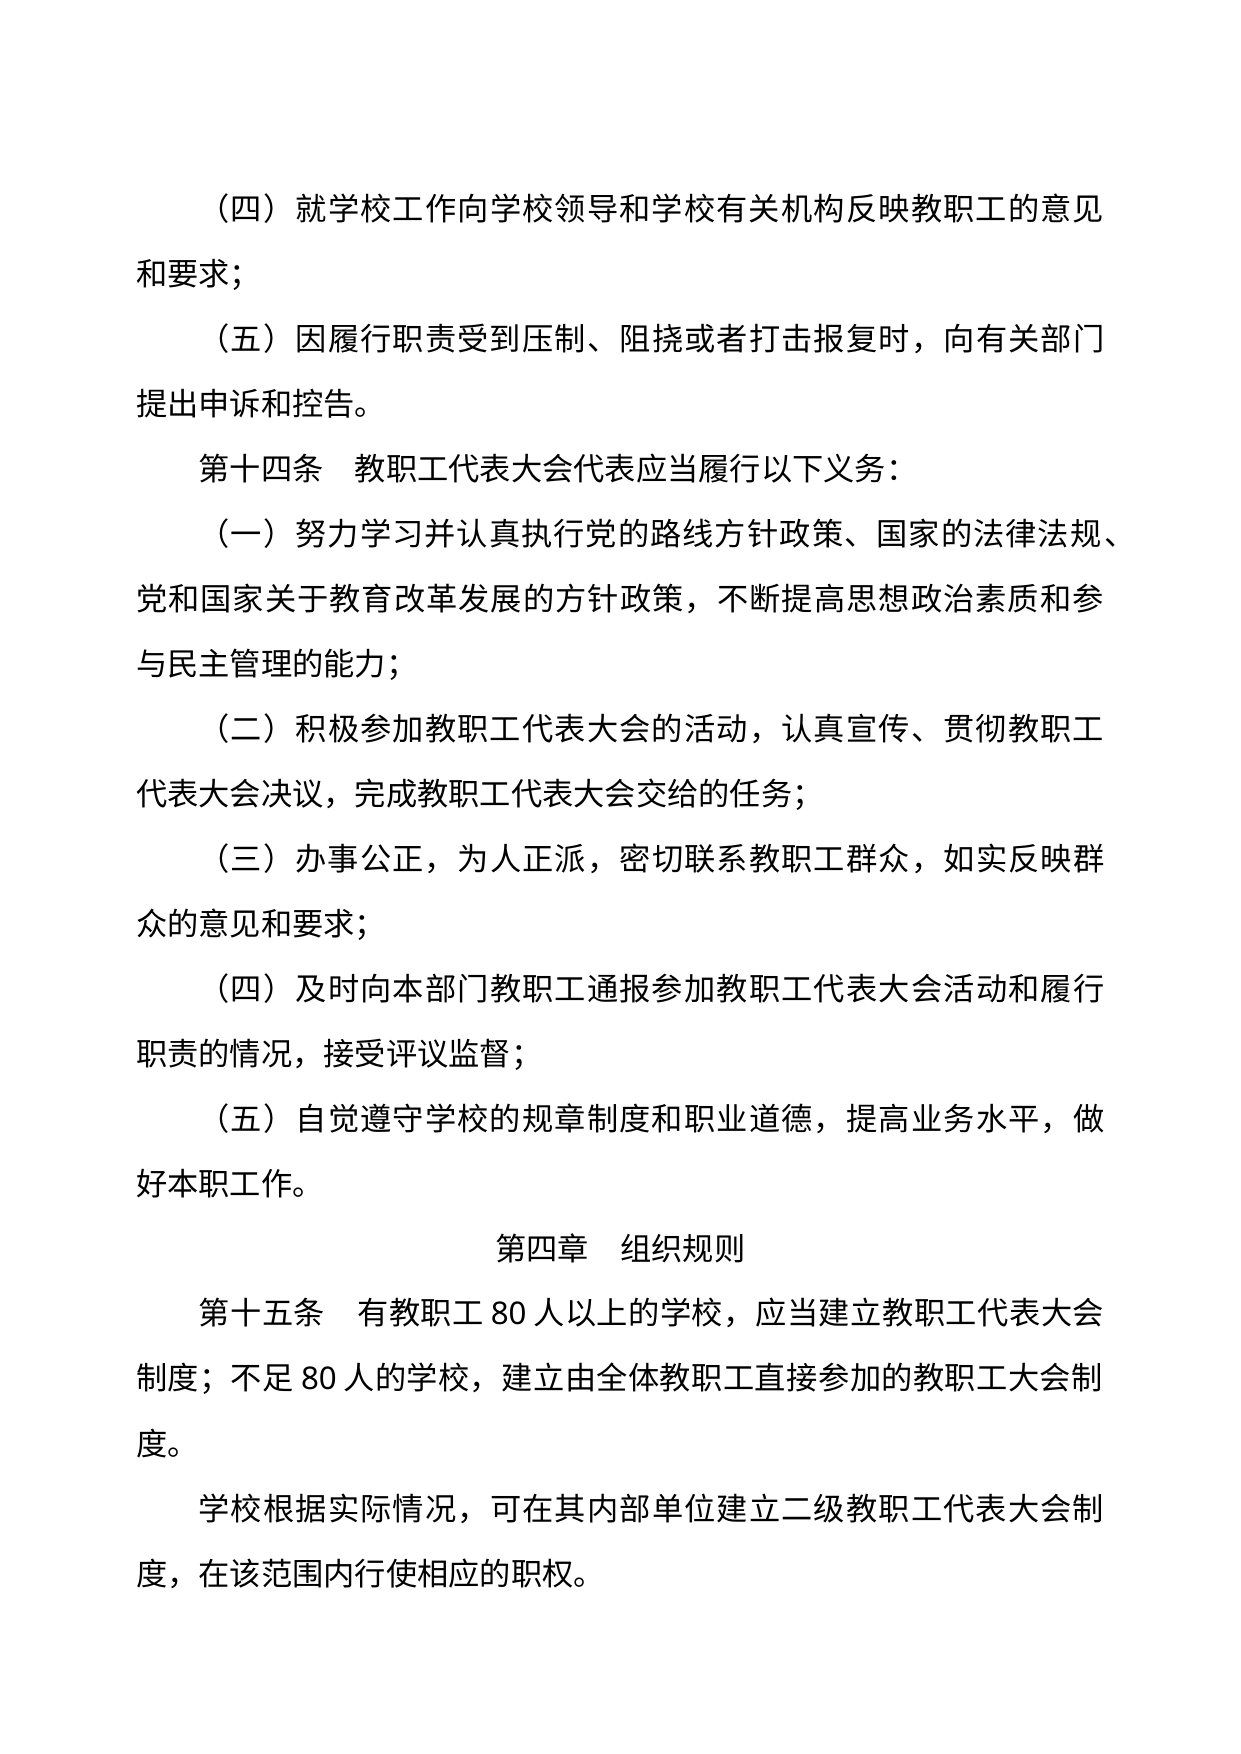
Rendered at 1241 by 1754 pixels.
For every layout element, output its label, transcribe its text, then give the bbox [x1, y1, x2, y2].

text 第十四条 教职工代表大会代表应当履行以下义务： [136, 434, 1104, 499]
text 学校根据实际情况，可在其内部单位建立二级教职工代表大会制度，在该范围内行使相应的职权。 [136, 1474, 1104, 1604]
text （一）努力学习并认真执行党的路线方针政策、国家的法律法规、党和国家关于教育改革发展的方针政策，不断提高思想政治素质和参与民主管理的能力； [136, 499, 1104, 694]
text 第四章 组织规则 [136, 1214, 1104, 1279]
text （二）积极参加教职工代表大会的活动，认真宣传、贯彻教职工代表大会决议，完成教职工代表大会交给的任务； [136, 694, 1104, 824]
text （五）因履行职责受到压制、阻挠或者打击报复时，向有关部门提出申诉和控告。 [136, 304, 1104, 434]
text （四）及时向本部门教职工通报参加教职工代表大会活动和履行职责的情况，接受评议监督； [136, 954, 1104, 1084]
text 第十五条 有教职工80人以上的学校，应当建立教职工代表大会制度；不足80人的学校，建立由全体教职工直接参加的教职工大会制度。 [136, 1279, 1104, 1474]
text （三）办事公正，为人正派，密切联系教职工群众，如实反映群众的意见和要求； [136, 824, 1104, 954]
text （五）自觉遵守学校的规章制度和职业道德，提高业务水平，做好本职工作。 [136, 1084, 1104, 1214]
text （四）就学校工作向学校领导和学校有关机构反映教职工的意见和要求； [136, 174, 1104, 304]
